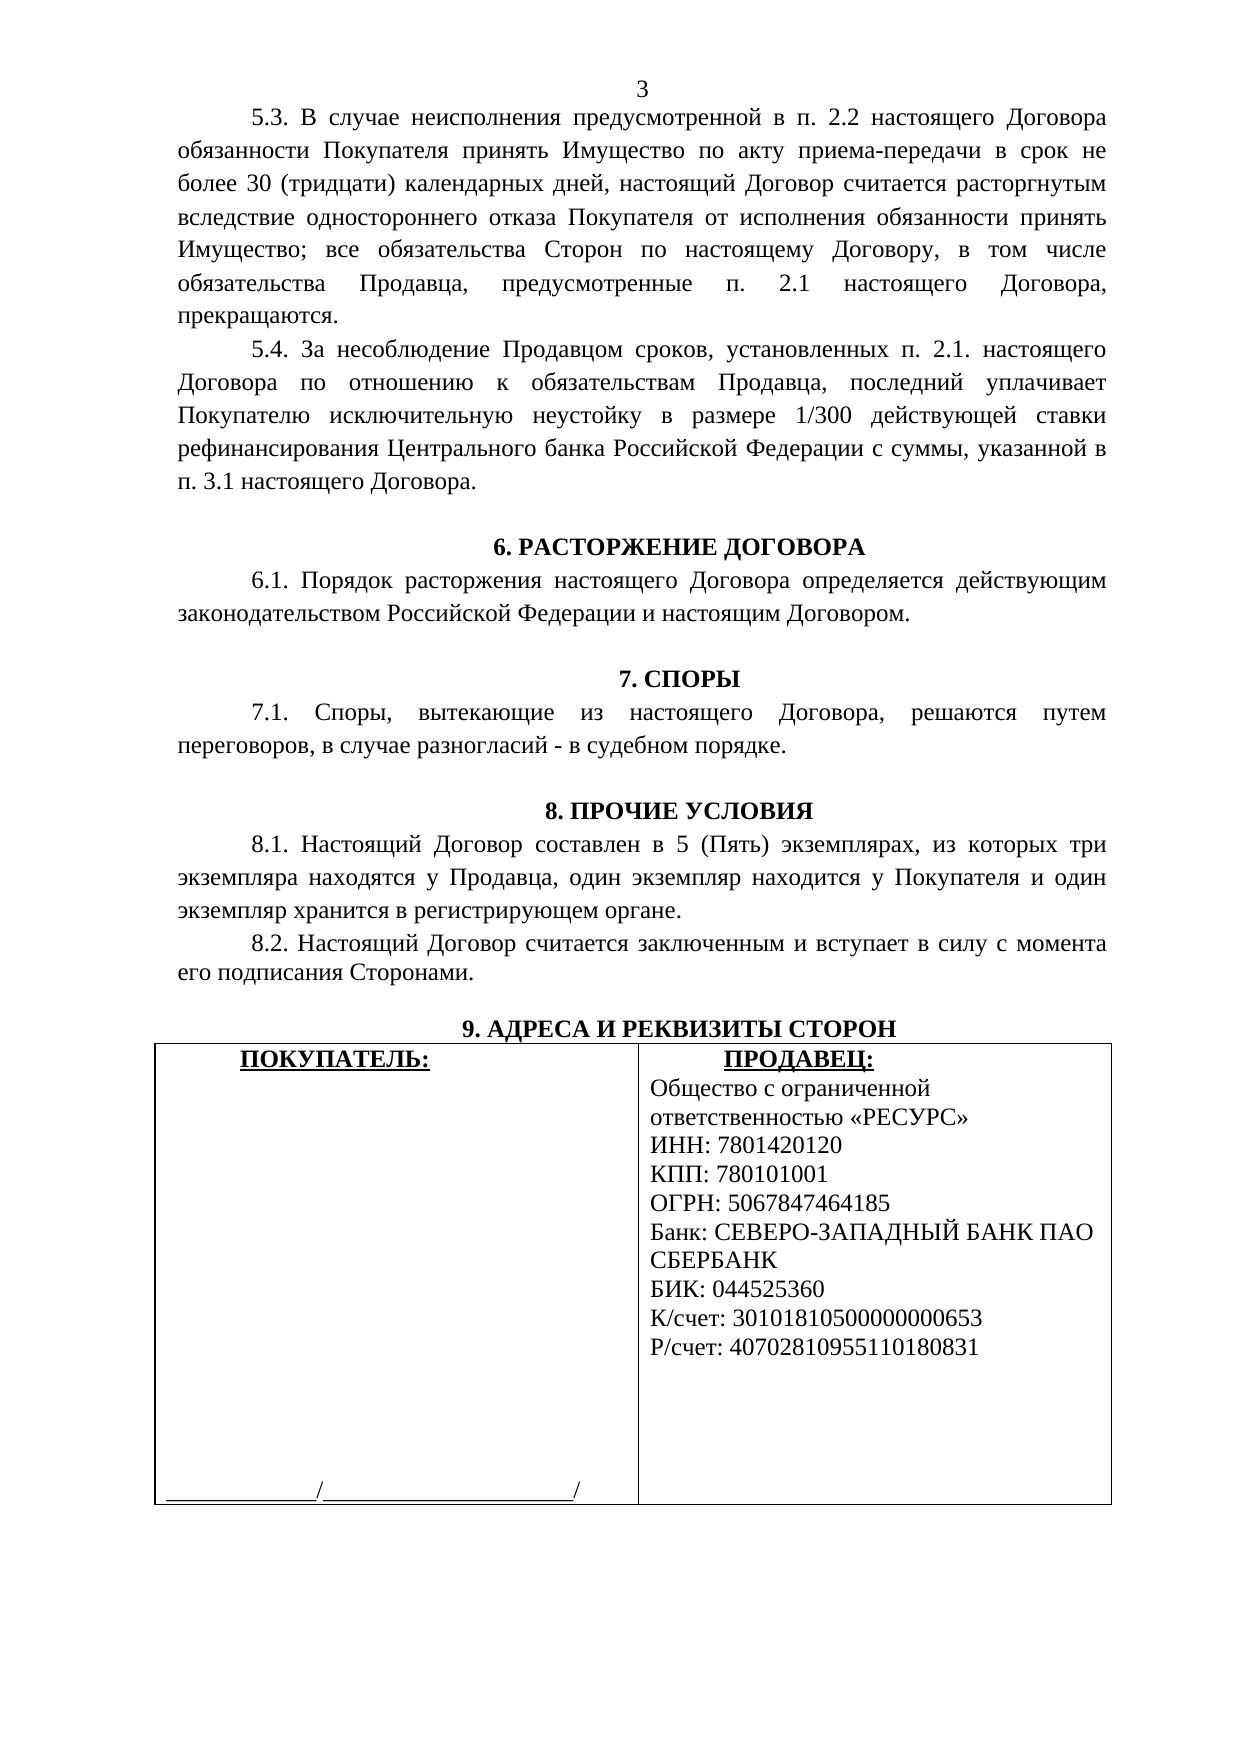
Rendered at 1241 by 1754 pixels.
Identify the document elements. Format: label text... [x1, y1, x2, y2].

text 6. РАСТОРЖЕНИЕ ДОГОВОРА [177, 532, 1107, 561]
text 6.1. Порядок расторжения настоящего Договора определяется действующим законодательством Российской Федерации и настоящим Договором. [177, 565, 1107, 627]
text 7.1. Споры, вытекающие из настоящего Договора, решаются путем переговоров, в случае разногласий - в судебном порядке. [177, 697, 1107, 759]
text 7. СПОРЫ [177, 664, 1107, 693]
text 5.3. В случае неисполнения предусмотренной в п. 2.2 настоящего Договора обязанности Покупателя принять Имущество по акту приема-передачи в срок не более 30 (тридцати) календарных дней, настоящий Договор считается расторгнутым вследствие одностороннего отказа Покупателя от исполнения обязанности принять Имущество; все обязательства Сторон по настоящему Договору, в том числе обязательства Продавца, предусмотренные п. 2.1 настоящего Договора, прекращаются. [177, 102, 1107, 329]
table_header ПРОДАВЕЦ: Общество с ограниченной ответственностью «РЕСУРС» ИНН: 7801420120 КПП: 780101001 ОГРН: 5067847464185 Банк: СЕВЕРО-ЗАПАДНЫЙ БАНК ПАО СБЕРБАНК БИК: 044525360 К/счет: 30101810500000000653 Р/счет: 40702810955110180831 [639, 1044, 1111, 1504]
text 8.2. Настоящий Договор считается заключенным и вступает в силу с момента его подписания Сторонами. [177, 928, 1107, 986]
table_header ПОКУПАТЕЛЬ: ____________/____________________/ [156, 1044, 638, 1504]
text 8. ПРОЧИЕ УСЛОВИЯ [177, 796, 1107, 825]
text 8.1. Настоящий Договор составлен в 5 (Пять) экземплярах, из которых три экземпляра находятся у Продавца, один экземпляр находится у Покупателя и один экземпляр хранится в регистрирующем органе. [177, 829, 1107, 924]
text 5.4. За несоблюдение Продавцом сроков, установленных п. 2.1. настоящего Договора по отношению к обязательствам Продавца, последний уплачивает Покупателю исключительную неустойку в размере 1/300 действующей ставки рефинансирования Центрального банка Российской Федерации с суммы, указанной в п. 3.1 настоящего Договора. [177, 334, 1107, 494]
text 9. АДРЕСА И РЕКВИЗИТЫ СТОРОН [177, 1014, 1107, 1043]
